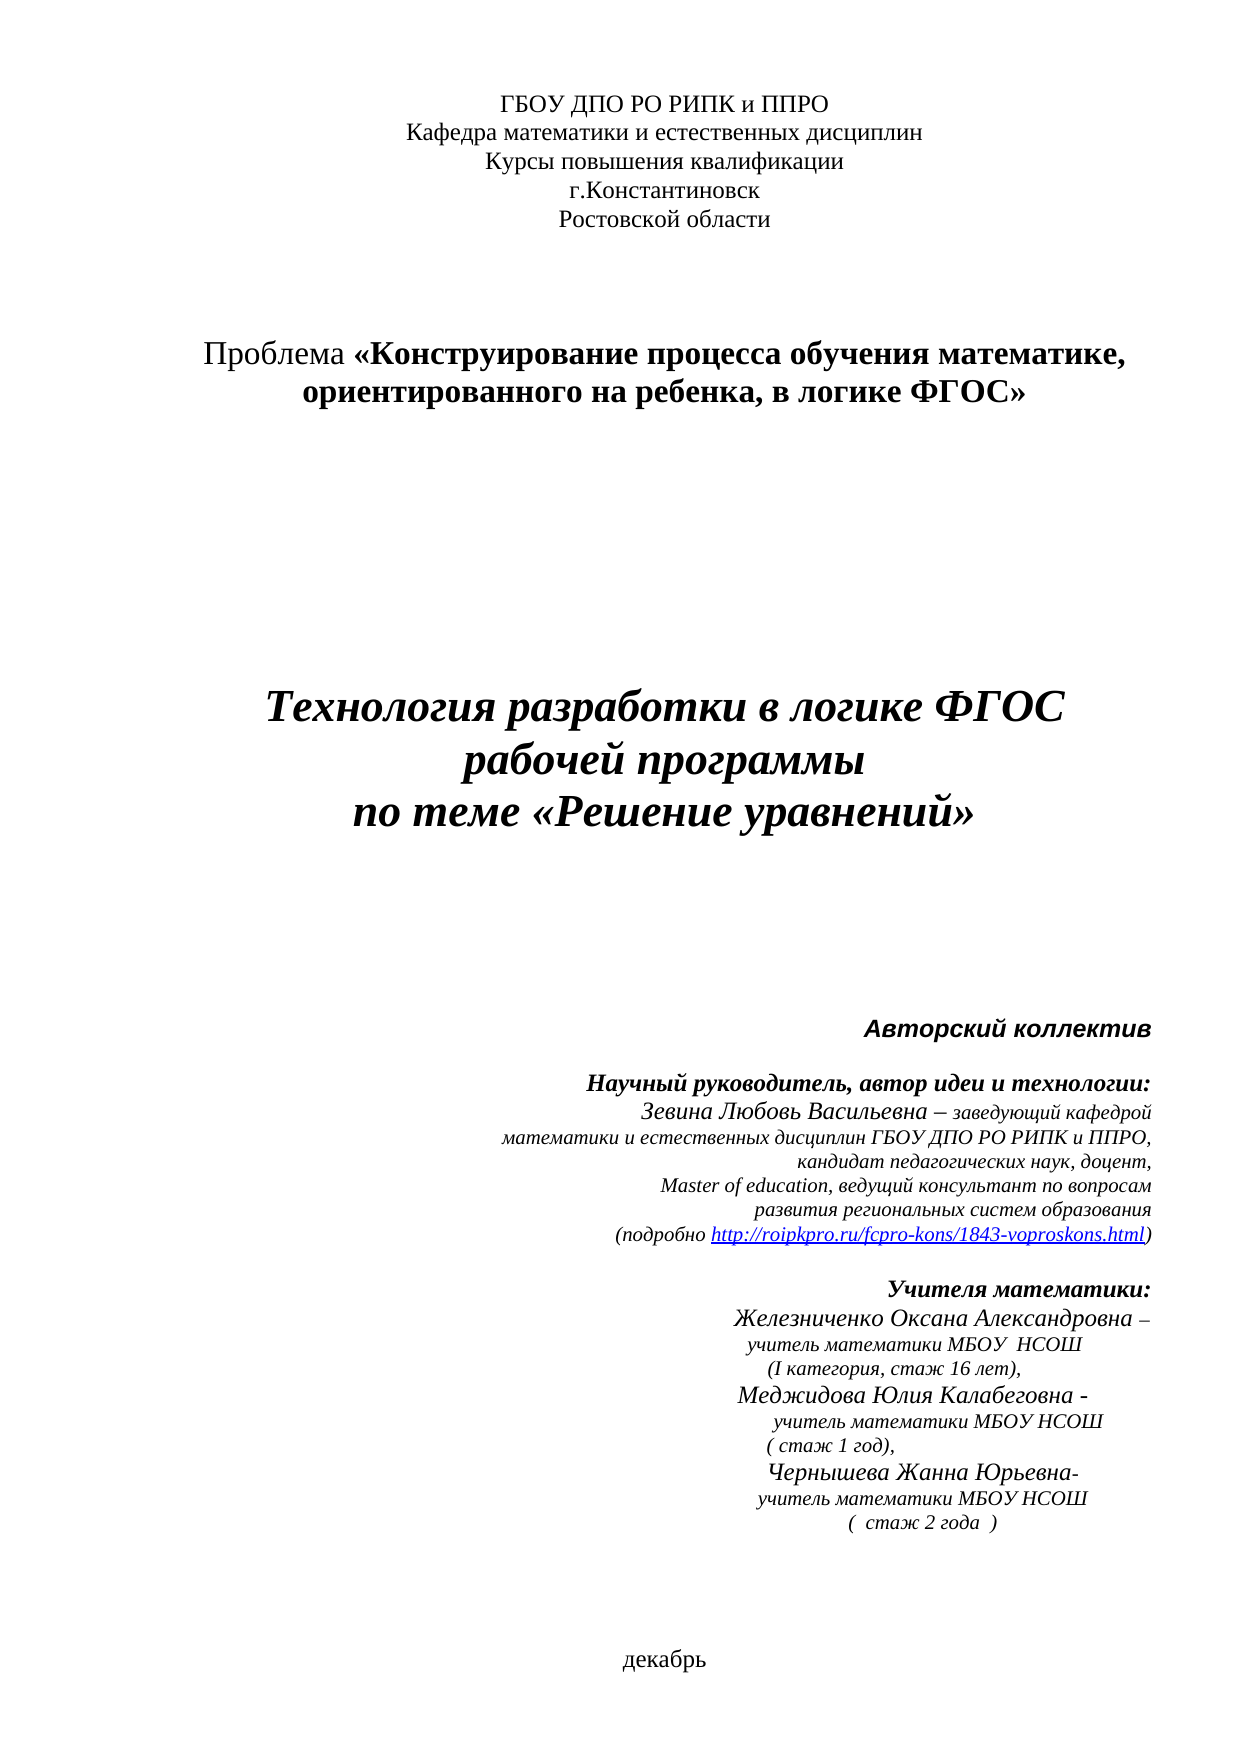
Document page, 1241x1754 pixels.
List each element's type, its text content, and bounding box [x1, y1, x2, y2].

text Зевина Любовь Васильевна – заведующий кафедрой [177, 1096, 1152, 1125]
text декабрь [177, 1644, 1152, 1673]
text ГБОУ ДПО РО РИПК и ППРО [177, 89, 1152, 117]
text Меджидова Юлия Калабеговна - [251, 1380, 1152, 1409]
text Учителя математики: [177, 1274, 1152, 1303]
text по теме «Решение уравнений» [177, 784, 1152, 837]
text учитель математики МБОУ НСОШ [251, 1486, 1152, 1509]
text Проблема «Конструирование процесса обучения математике, ориентированного на ребенка, в логике ФГОС» [177, 333, 1152, 410]
text (I категория, стаж 16 лет), [693, 1356, 1152, 1380]
text математики и естественных дисциплин ГБОУ ДПО РО РИПК и ППРО, [177, 1125, 1152, 1149]
text учитель математики МБОУ НСОШ [177, 1332, 1152, 1356]
text Научный руководитель, автор идеи и технологии: [177, 1068, 1152, 1096]
text Авторский коллектив [177, 1014, 1152, 1043]
text (подробно http://roipkpro.ru/fcpro-kons/1843-voproskons.html) [177, 1221, 1152, 1246]
text Кафедра математики и естественных дисциплин [177, 117, 1152, 146]
text ( стаж 2 года ) [251, 1509, 1152, 1534]
text Железниченко Оксана Александровна – [177, 1303, 1152, 1332]
text Master of education, ведущий консультант по вопросам [177, 1173, 1152, 1197]
text ( стаж 1 год), [251, 1433, 1152, 1457]
text кандидат педагогических наук, доцент, [177, 1149, 1152, 1173]
text Чернышева Жанна Юрьевна- [251, 1457, 1152, 1486]
text Технология разработки в логике ФГОС [177, 678, 1152, 731]
text развития региональных систем образования [177, 1197, 1152, 1221]
text г.Константиновск [177, 175, 1152, 204]
text рабочей программы [177, 731, 1152, 784]
text Ростовской области [177, 204, 1152, 232]
text Курсы повышения квалификации [177, 146, 1152, 175]
text учитель математики МБОУ НСОШ [251, 1409, 1152, 1433]
